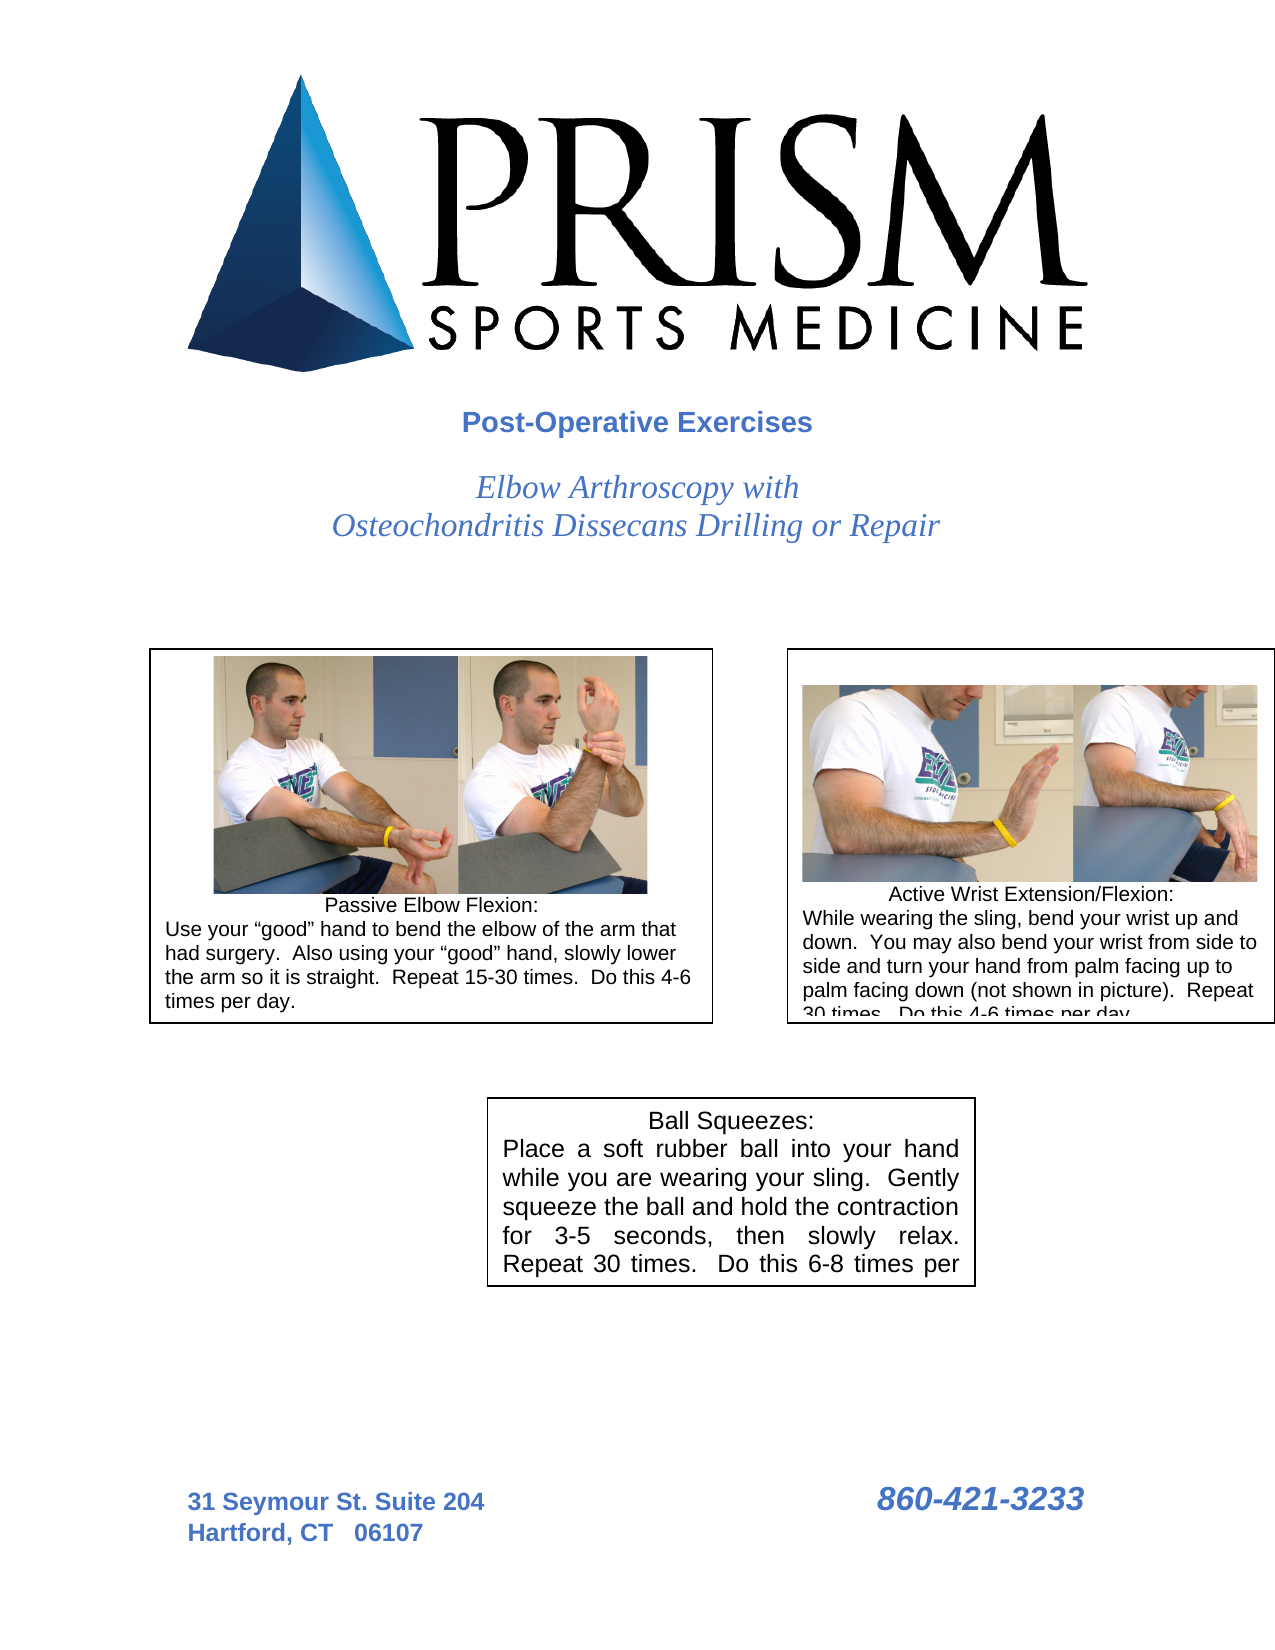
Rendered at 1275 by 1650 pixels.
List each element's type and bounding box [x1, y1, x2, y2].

picture [802, 685, 1258, 882]
picture [187, 75, 1088, 372]
picture [213, 656, 648, 894]
